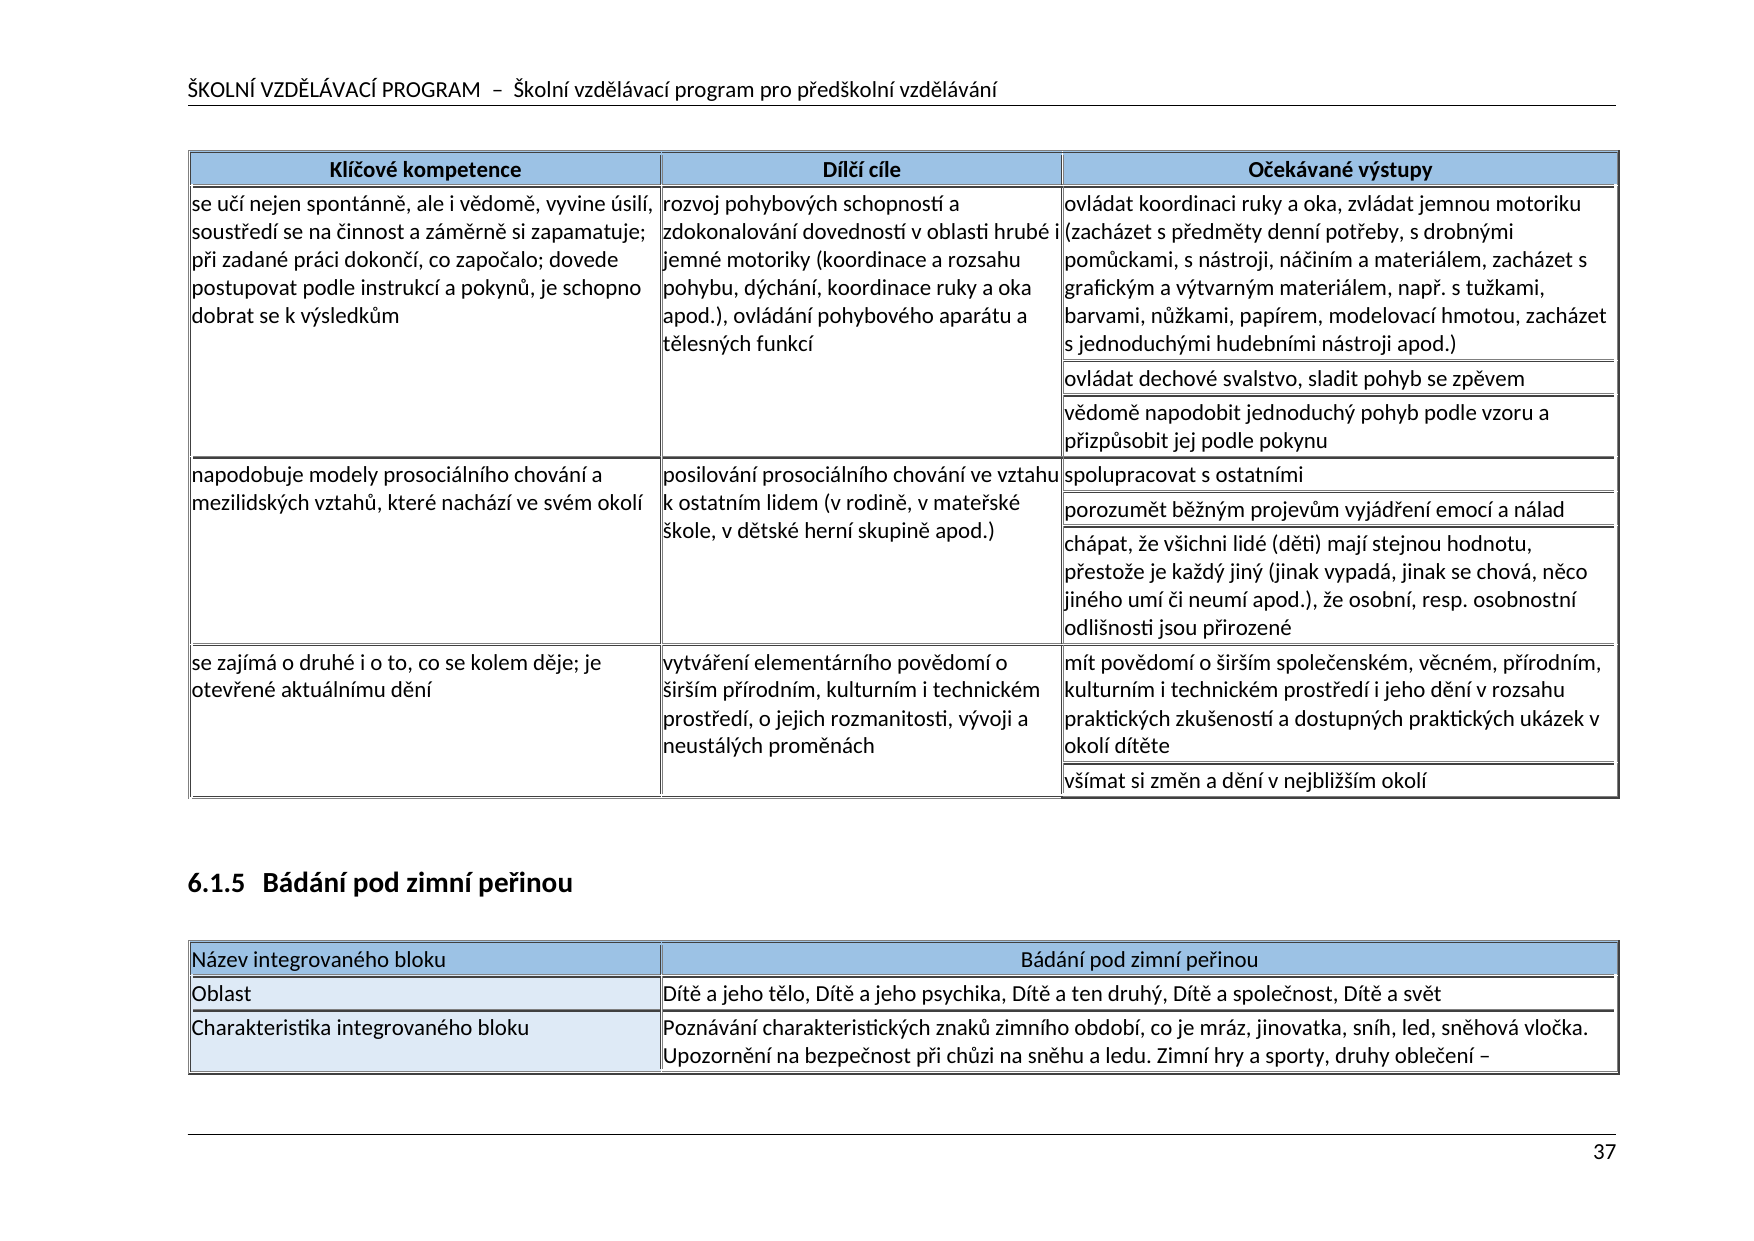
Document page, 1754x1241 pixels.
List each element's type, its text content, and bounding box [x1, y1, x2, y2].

table_cell ovládat dechové svalstvo, sladit pohyb se zpěvem [1064, 359, 1617, 393]
table_cell napodobuje modely prosociálního chování a mezilidských vztahů, které nachází ve svém okolí [190, 456, 660, 643]
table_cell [661, 1009, 1617, 1071]
table_cell mít povědomí o širším společenském, věcném, přírodním, kulturním i technickém prostředí i jeho dění v rozsahu praktických zkušeností a dostupných praktických ukázek v okolí dítěte [1064, 643, 1617, 761]
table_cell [191, 1009, 661, 1071]
table_cell posilování prosociálního chování ve vztahu k ostatním lidem (v rodině, v mateřské škole, v dětské herní skupině apod.) [663, 459, 1061, 643]
table_cell spolupracovat s ostatními [1064, 456, 1618, 490]
table_cell všímat si změn a dění v nejbližším okolí [1063, 761, 1617, 796]
table_cell se zajímá o druhé i o to, co se kolem děje; je otevřené aktuálnímu dění [191, 643, 661, 796]
table_cell porozumět běžným projevům vyjádření emocí a nálad [1064, 490, 1617, 524]
table_cell se učí nejen spontánně, ale i vědomě, vyvine úsilí, soustředí se na činnost a záměrně si zapamatuje; při zadané práci dokončí, co započalo; dovede postupovat podle instrukcí a pokynů, je schopno dobrat se k výsledkům [190, 184, 661, 456]
table_cell chápat, že všichni lidé (děti) mají stejnou hodnotu, přestože je každý jiný (jinak vypadá, jinak se chová, něco jiného umí či neumí apod.), že osobní, resp. osobnostní odlišnosti jsou přirozené [1063, 524, 1618, 643]
table_cell vytváření elementárního povědomí o širším přírodním, kulturním i technickém prostředí, o jejich rozmanitosti, vývoji a neustálých proměnách [661, 643, 1062, 796]
subtitle Bádání pod zimní peřinou [187, 864, 1616, 900]
table_cell rozvoj pohybových schopností a zdokonalování dovedností v oblasti hrubé i jemné motoriky (koordinace a rozsahu pohybu, dýchání, koordinace ruky a oka apod.), ovládání pohybového aparátu a tělesných funkcí [663, 188, 1061, 456]
table_cell ovládat koordinaci ruky a oka, zvládat jemnou motoriku (zacházet s předměty denní potřeby, s drobnými pomůckami, s nástroji, náčiním a materiálem, zacházet s grafickým a výtvarným materiálem, např. s tužkami, barvami, nůžkami, papírem, modelovací hmotou, zacházet s jednoduchými hudebními nástroji apod.) [1063, 184, 1618, 359]
table_cell Dítě a jeho tělo, Dítě a jeho psychika, Dítě a ten druhý, Dítě a společnost, Dítě a svět [661, 974, 1618, 1009]
table_cell vědomě napodobit jednoduchý pohyb podle vzoru a přizpůsobit jej podle pokynu [1063, 393, 1618, 456]
